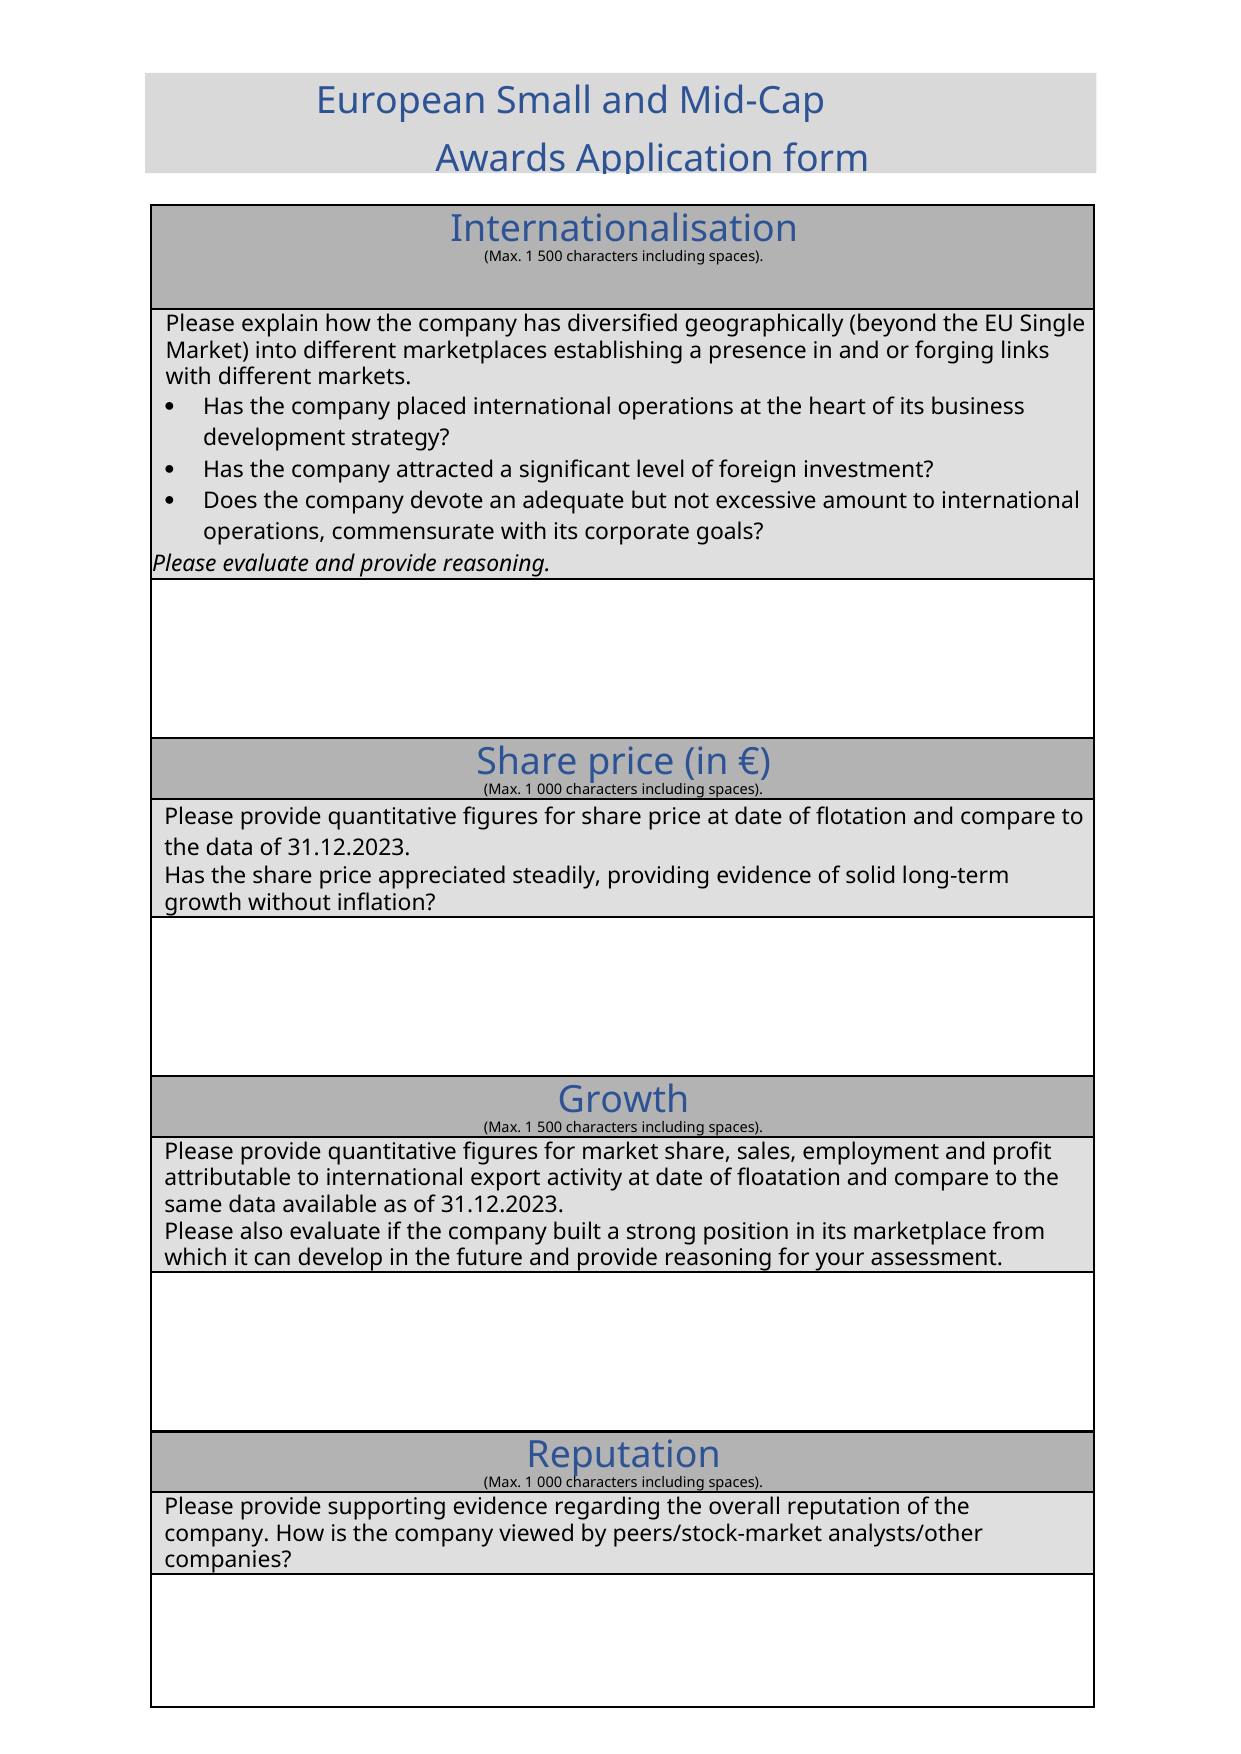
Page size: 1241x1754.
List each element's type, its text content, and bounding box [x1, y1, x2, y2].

table_cell Please provide supporting evidence regarding the overall reputation of the company. How is the company viewed by peers/stock-market analysts/other companies? [152, 1493, 1093, 1573]
table_cell Please provide quantitative figures for share price at date of flotation and compare to the data of 31.12.2023. Has the share price appreciated steadily, providing evidence of solid long-term growth without inflation? [152, 800, 1093, 916]
table_cell [152, 1575, 1093, 1706]
table_cell Reputation (Max. 1 000 characters including spaces). [152, 1433, 1093, 1491]
table_cell Please provide quantitative figures for market share, sales, employment and profit attributable to international export activity at date of floatation and compare to the same data available as of 31.12.2023. Please also evaluate if the company built a strong position in its marketplace from which it can develop in the future and provide reasoning for your assessment. [152, 1138, 1093, 1271]
table_cell Share price (in €) (Max. 1 000 characters including spaces). [152, 739, 1093, 798]
table_cell Please explain how the company has diversified geographically (beyond the EU Single Market) into different marketplaces establishing a presence in and or forging links with different markets. Has the company placed international operations at the heart of its business development strategy? Has the company attracted a significant level of foreign investment? Does the company devote an adequate but not excessive amount to international operations, commensurate with its corporate goals? Please evaluate and provide reasoning. [152, 310, 1093, 578]
table_header Internationalisation (Max. 1 500 characters including spaces). [152, 206, 1093, 308]
table_cell [152, 1273, 1093, 1430]
table_cell Growth (Max. 1 500 characters including spaces). [152, 1077, 1093, 1136]
table_cell [152, 918, 1093, 1075]
table_cell [152, 580, 1093, 737]
